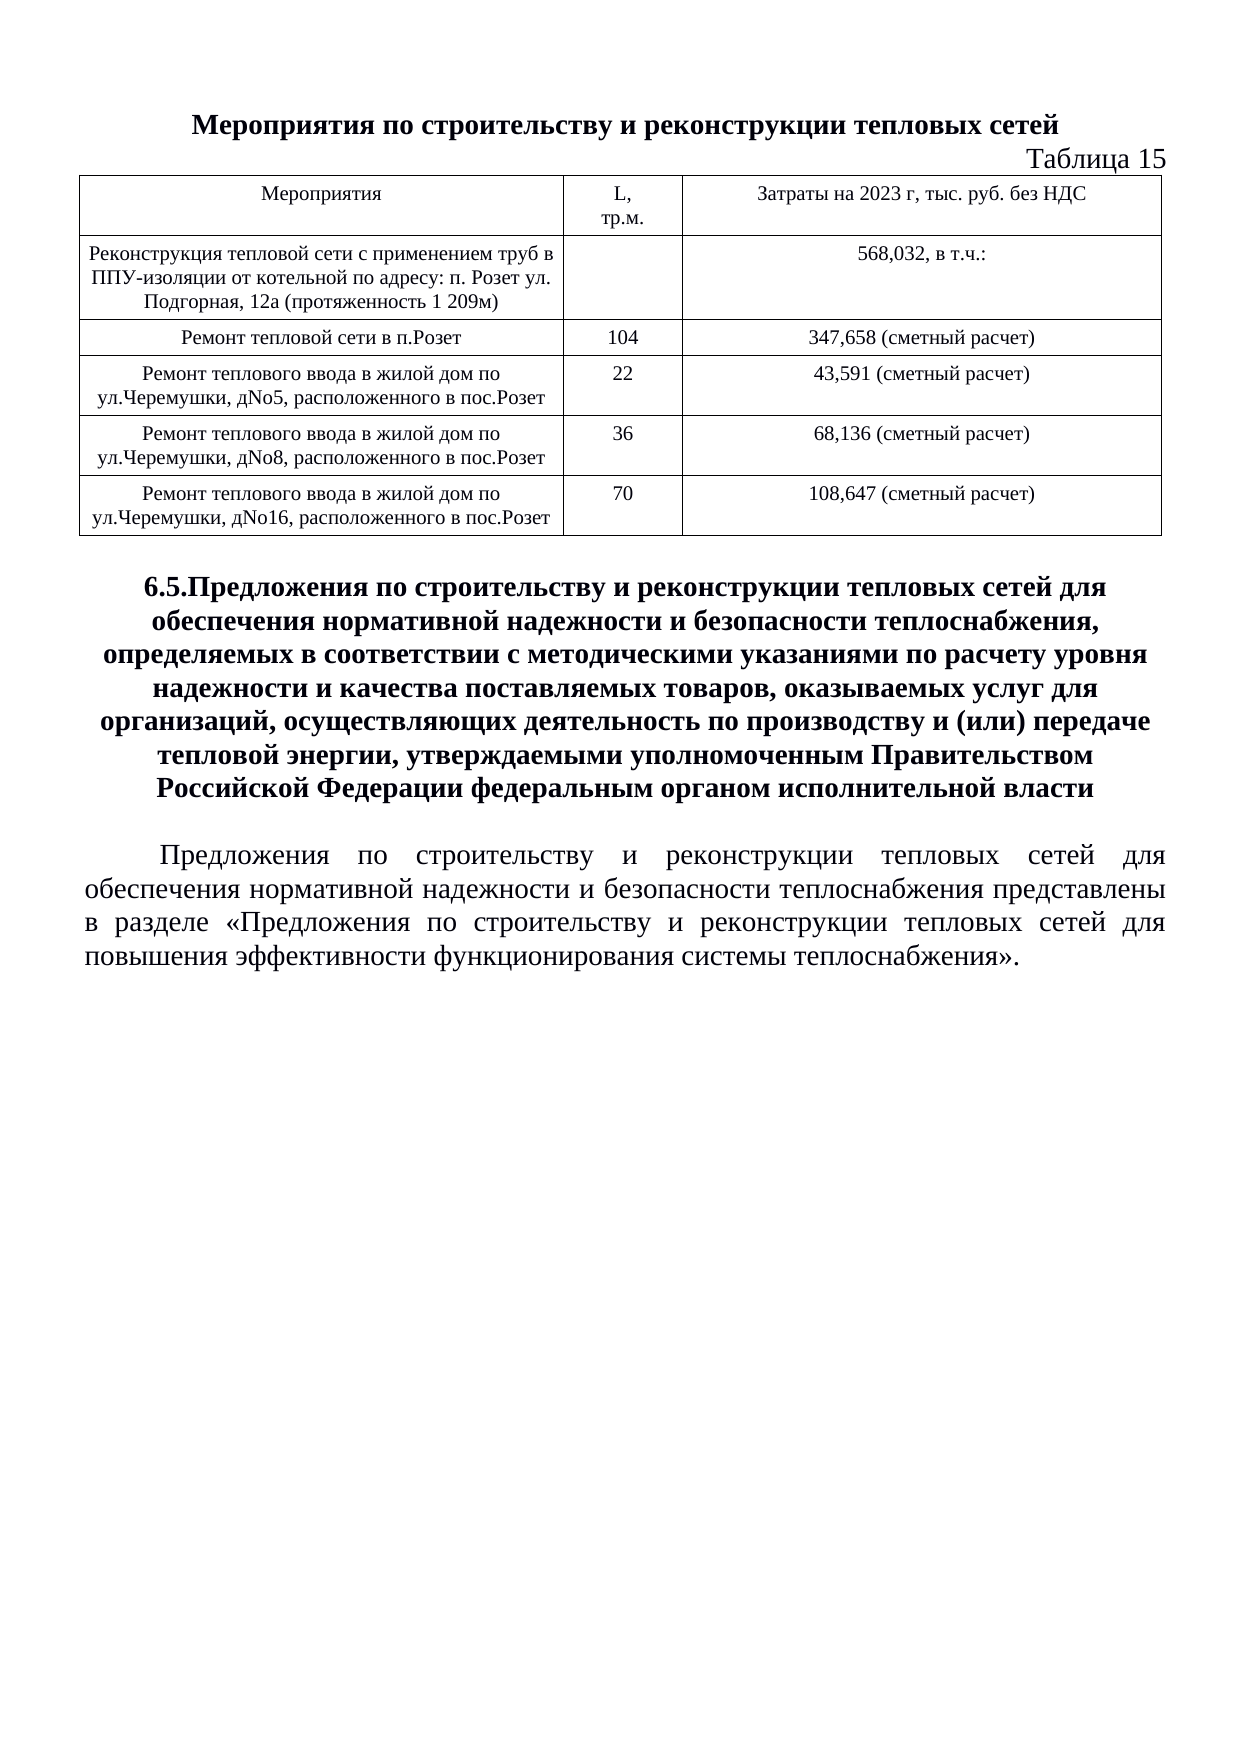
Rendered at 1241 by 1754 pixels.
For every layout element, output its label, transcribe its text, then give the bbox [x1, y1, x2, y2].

table_cell 104 [564, 320, 682, 355]
table_cell Ремонт тепловой сети в п.Розет [80, 320, 563, 355]
table_cell [564, 236, 682, 319]
table_header L, тр.м. [564, 176, 682, 234]
table_header Мероприятия [80, 176, 563, 234]
text 6.5.Предложения по строительству и реконструкции тепловых сетей для обеспечения нормативной надежности и безопасности теплоснабжения, определяемых в соответствии с методическими указаниями по расчету уровня [84, 569, 1166, 670]
text надежности и качества поставляемых товаров, оказываемых услуг для [84, 670, 1166, 703]
table_cell Реконструкция тепловой сети с применением труб в ППУ-изоляции от котельной по адресу: п. Розет ул. Подгорная, 12а (протяженность 1 209м) [80, 236, 563, 319]
table_cell 568,032, в т.ч.: [683, 236, 1161, 319]
text тепловой энергии, утверждаемыми уполномоченным Правительством [84, 737, 1166, 770]
table_cell 22 [564, 356, 682, 415]
text Предложения по строительству и реконструкции тепловых сетей для обеспечения нормативной надежности и безопасности теплоснабжения представлены в разделе «Предложения по строительству и реконструкции тепловых сетей для повышения эффективности функционирования системы теплоснабжения». [84, 837, 1166, 972]
table_cell 70 [564, 476, 682, 535]
table_cell Ремонт теплового ввода в жилой дом по ул.Черемушки, дNo8, расположенного в пос.Розет [80, 416, 563, 475]
table_cell 347,658 (сметный расчет) [683, 320, 1161, 355]
table_cell 36 [564, 416, 682, 475]
table_cell Ремонт теплового ввода в жилой дом по ул.Черемушки, дNo16, расположенного в пос.Розет [80, 476, 563, 535]
text Мероприятия по строительству и реконструкции тепловых сетей [84, 107, 1166, 141]
table_cell 108,647 (сметный расчет) [683, 476, 1161, 535]
table_cell Ремонт теплового ввода в жилой дом по ул.Черемушки, дNo5, расположенного в пос.Розет [80, 356, 563, 415]
text Таблица 15 [84, 141, 1166, 174]
text Российской Федерации федеральным органом исполнительной власти [84, 770, 1166, 804]
text организаций, осуществляющих деятельность по производству и (или) передаче [84, 703, 1166, 737]
table_cell 43,591 (сметный расчет) [683, 356, 1161, 415]
table_header Затраты на 2023 г, тыс. руб. без НДС [683, 176, 1161, 234]
table_cell 68,136 (сметный расчет) [683, 416, 1161, 475]
